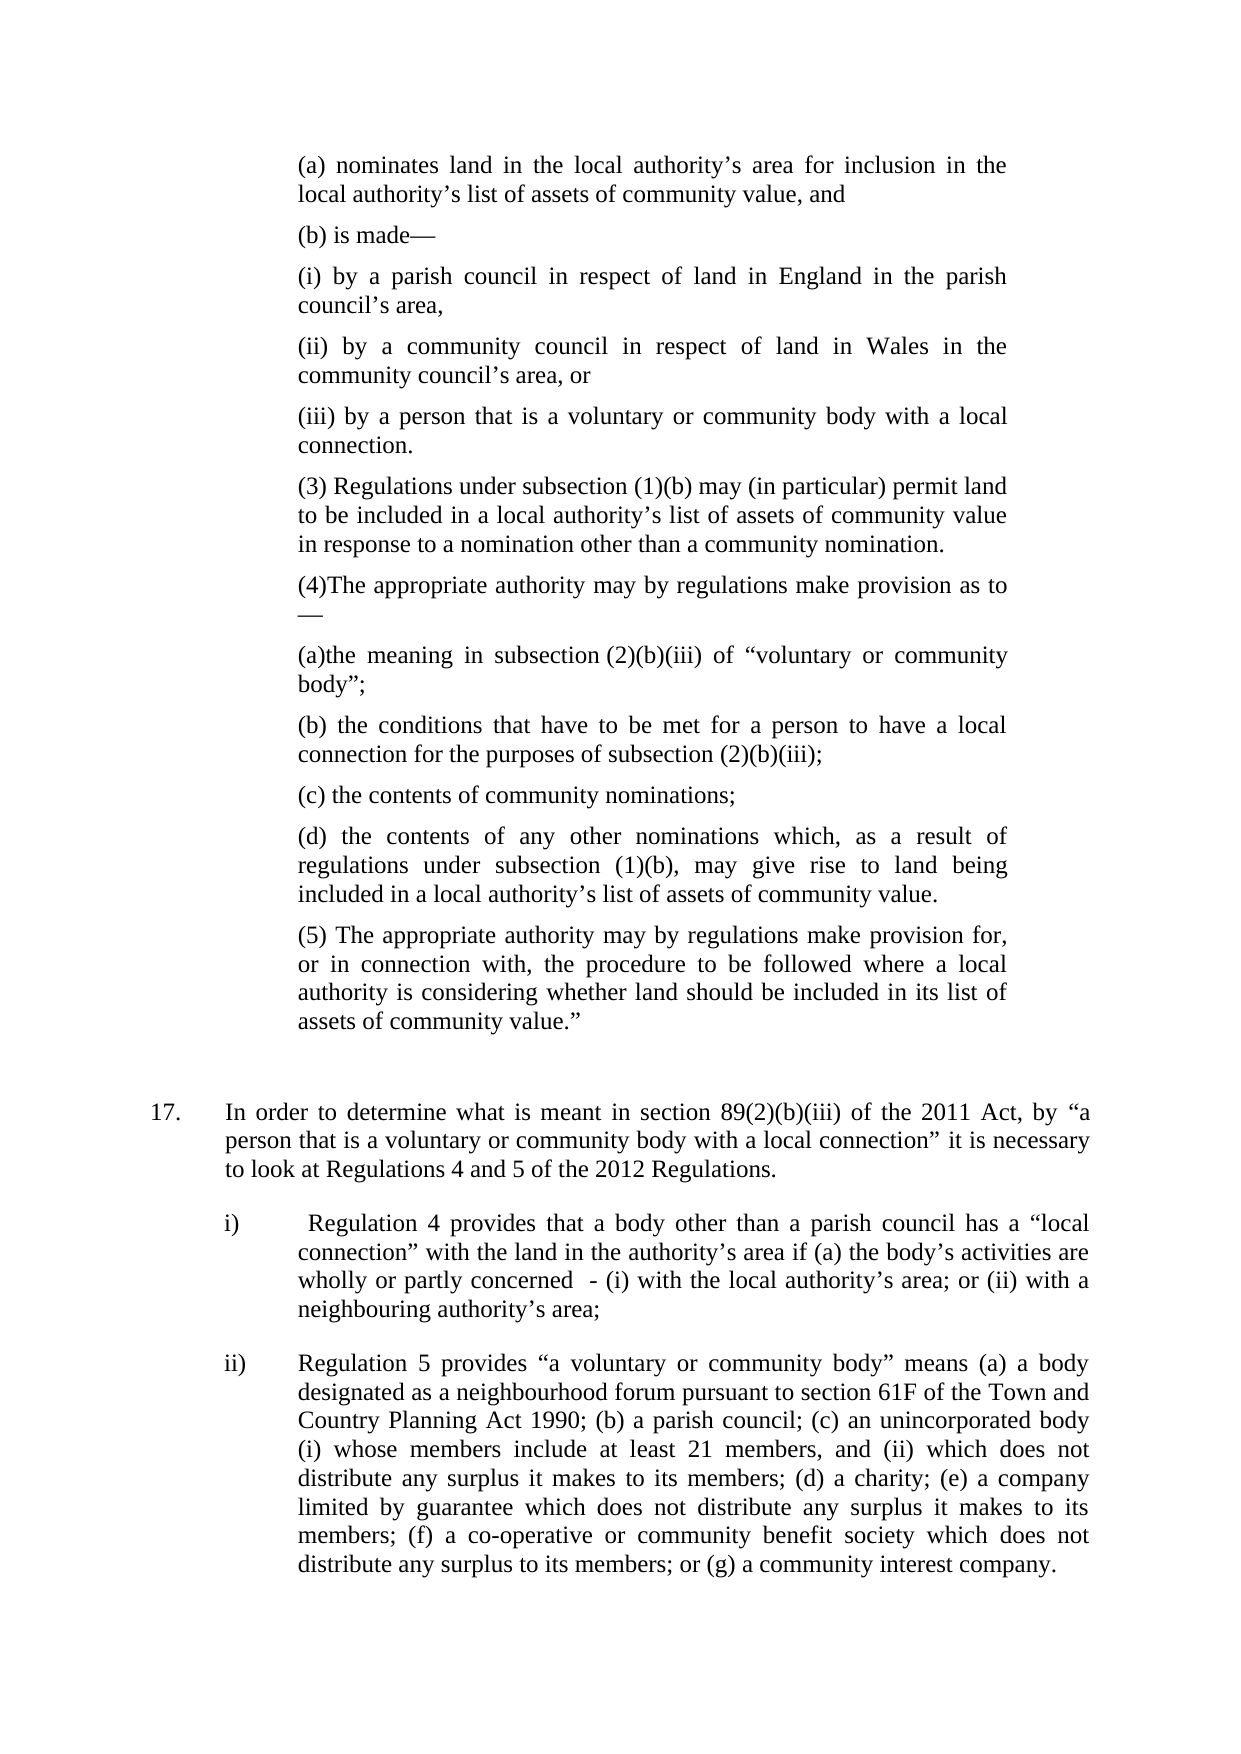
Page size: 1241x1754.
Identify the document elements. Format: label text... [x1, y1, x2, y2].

text (5) The appropriate authority may by regulations make provision for, or in connection with, the procedure to be followed where a local authority is considering whether land should be included in its list of assets of community value.” [298, 920, 1008, 1035]
text (c) the contents of community nominations; [298, 780, 1008, 809]
text (b) the conditions that have to be met for a person to have a local connection for the purposes of subsection (2)(b)(iii); [298, 710, 1008, 767]
text In order to determine what is meant in section 89(2)(b)(iii) of the 2011 Act, by “a person that is a voluntary or community body with a local connection” it is necessary to look at Regulations 4 and 5 of the 2012 Regulations. [150, 1097, 1090, 1183]
text (d) the contents of any other nominations which, as a result of regulations under subsection (1)(b), may give rise to land being included in a local authority’s list of assets of community value. [298, 821, 1008, 907]
text (a)the meaning in subsection (2)(b)(iii) of “voluntary or community body”; [298, 640, 1008, 697]
text (i) by a parish council in respect of land in England in the parish council’s area, [298, 261, 1008, 319]
text (ii) by a community council in respect of land in Wales in the community council’s area, or [298, 331, 1008, 389]
text Regulation 5 provides “a voluntary or community body” means (a) a body designated as a neighbourhood forum pursuant to section 61F of the Town and Country Planning Act 1990; (b) a parish council; (c) an unincorporated body (i) whose members include at least 21 members, and (ii) which does not distribute any surplus it makes to its members; (d) a charity; (e) a company limited by guarantee which does not distribute any surplus it makes to its members; (f) a co-operative or community benefit society which does not distribute any surplus to its members; or (g) a community interest company. [224, 1348, 1090, 1578]
text (iii) by a person that is a voluntary or community body with a local connection. [298, 401, 1008, 459]
text (b) is made— [298, 220, 1008, 249]
text Regulation 4 provides that a body other than a parish council has a “local connection” with the land in the authority’s area if (a) the body’s activities are wholly or partly concerned - (i) with the local authority’s area; or (ii) with a neighbouring authority’s area; [224, 1208, 1090, 1323]
text (4)The appropriate authority may by regulations make provision as to— [298, 570, 1008, 627]
text (a) nominates land in the local authority’s area for inclusion in the local authority’s list of assets of community value, and [298, 150, 1008, 207]
text (3) Regulations under subsection (1)(b) may (in particular) permit land to be included in a local authority’s list of assets of community value in response to a nomination other than a community nomination. [298, 471, 1008, 557]
